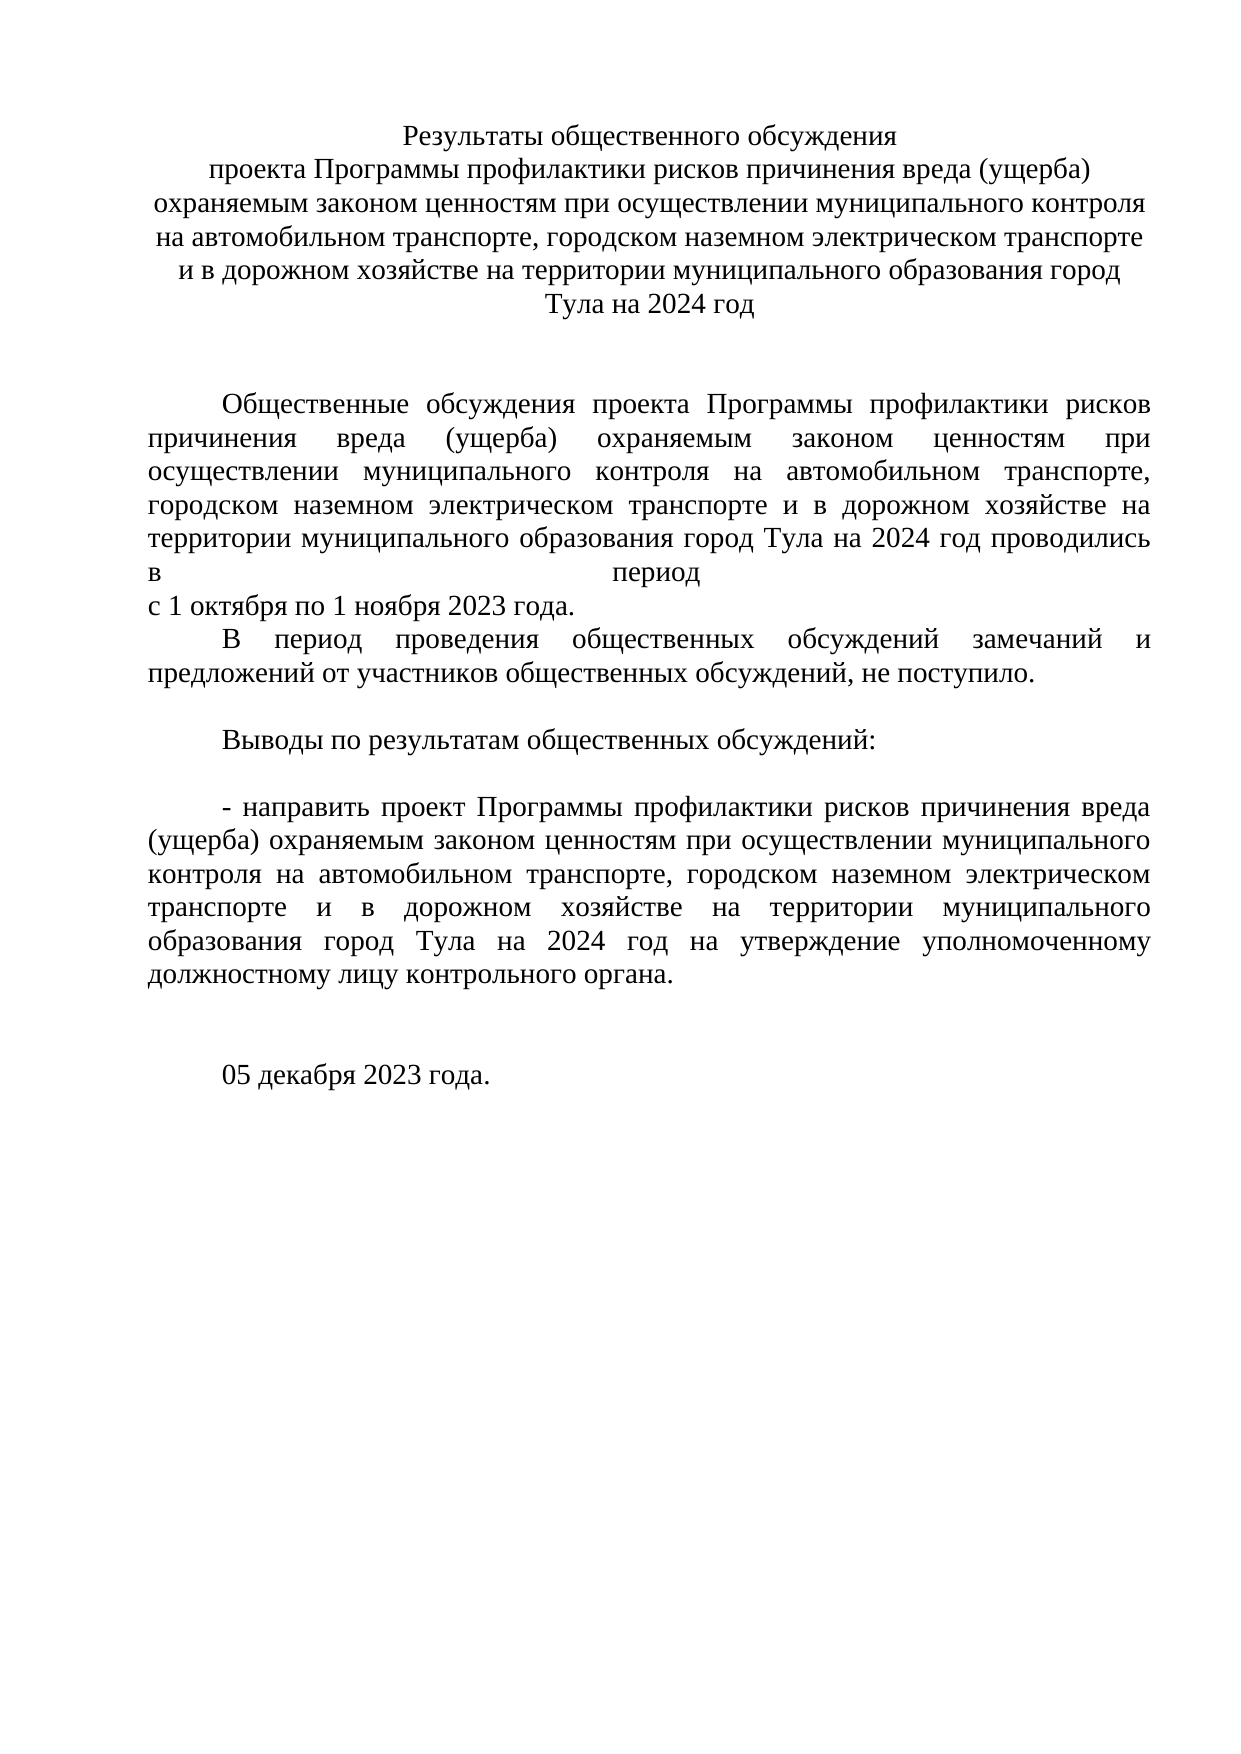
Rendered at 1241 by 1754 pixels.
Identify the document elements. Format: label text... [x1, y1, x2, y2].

text охраняемым законом ценностям при осуществлении муниципального контроля на автомобильном транспорте, городском наземном электрическом транспорте и в дорожном хозяйстве на территории муниципального образования город Тула на 2024 год [148, 185, 1152, 319]
text Результаты общественного обсуждения проекта Программы профилактики рисков причинения вреда (ущерба) [148, 118, 1152, 185]
text 05 декабря 2023 года. [148, 1057, 1152, 1091]
text В период проведения общественных обсуждений замечаний и предложений от участников общественных обсуждений, не поступило. [148, 621, 1152, 688]
text Выводы по результатам общественных обсуждений: [148, 722, 1152, 755]
text Общественные обсуждения проекта Программы профилактики рисков причинения вреда (ущерба) охраняемым законом ценностям при осуществлении муниципального контроля на автомобильном транспорте, городском наземном электрическом транспорте и в дорожном хозяйстве на территории муниципального образования город Тула на 2024 год проводились в период с 1 октября по 1 ноября 2023 года. [148, 386, 1152, 621]
text - направить проект Программы профилактики рисков причинения вреда (ущерба) охраняемым законом ценностям при осуществлении муниципального контроля на автомобильном транспорте, городском наземном электрическом транспорте и в дорожном хозяйстве на территории муниципального образования город Тула на 2024 год на утверждение уполномоченному должностному лицу контрольного органа. [148, 789, 1152, 990]
